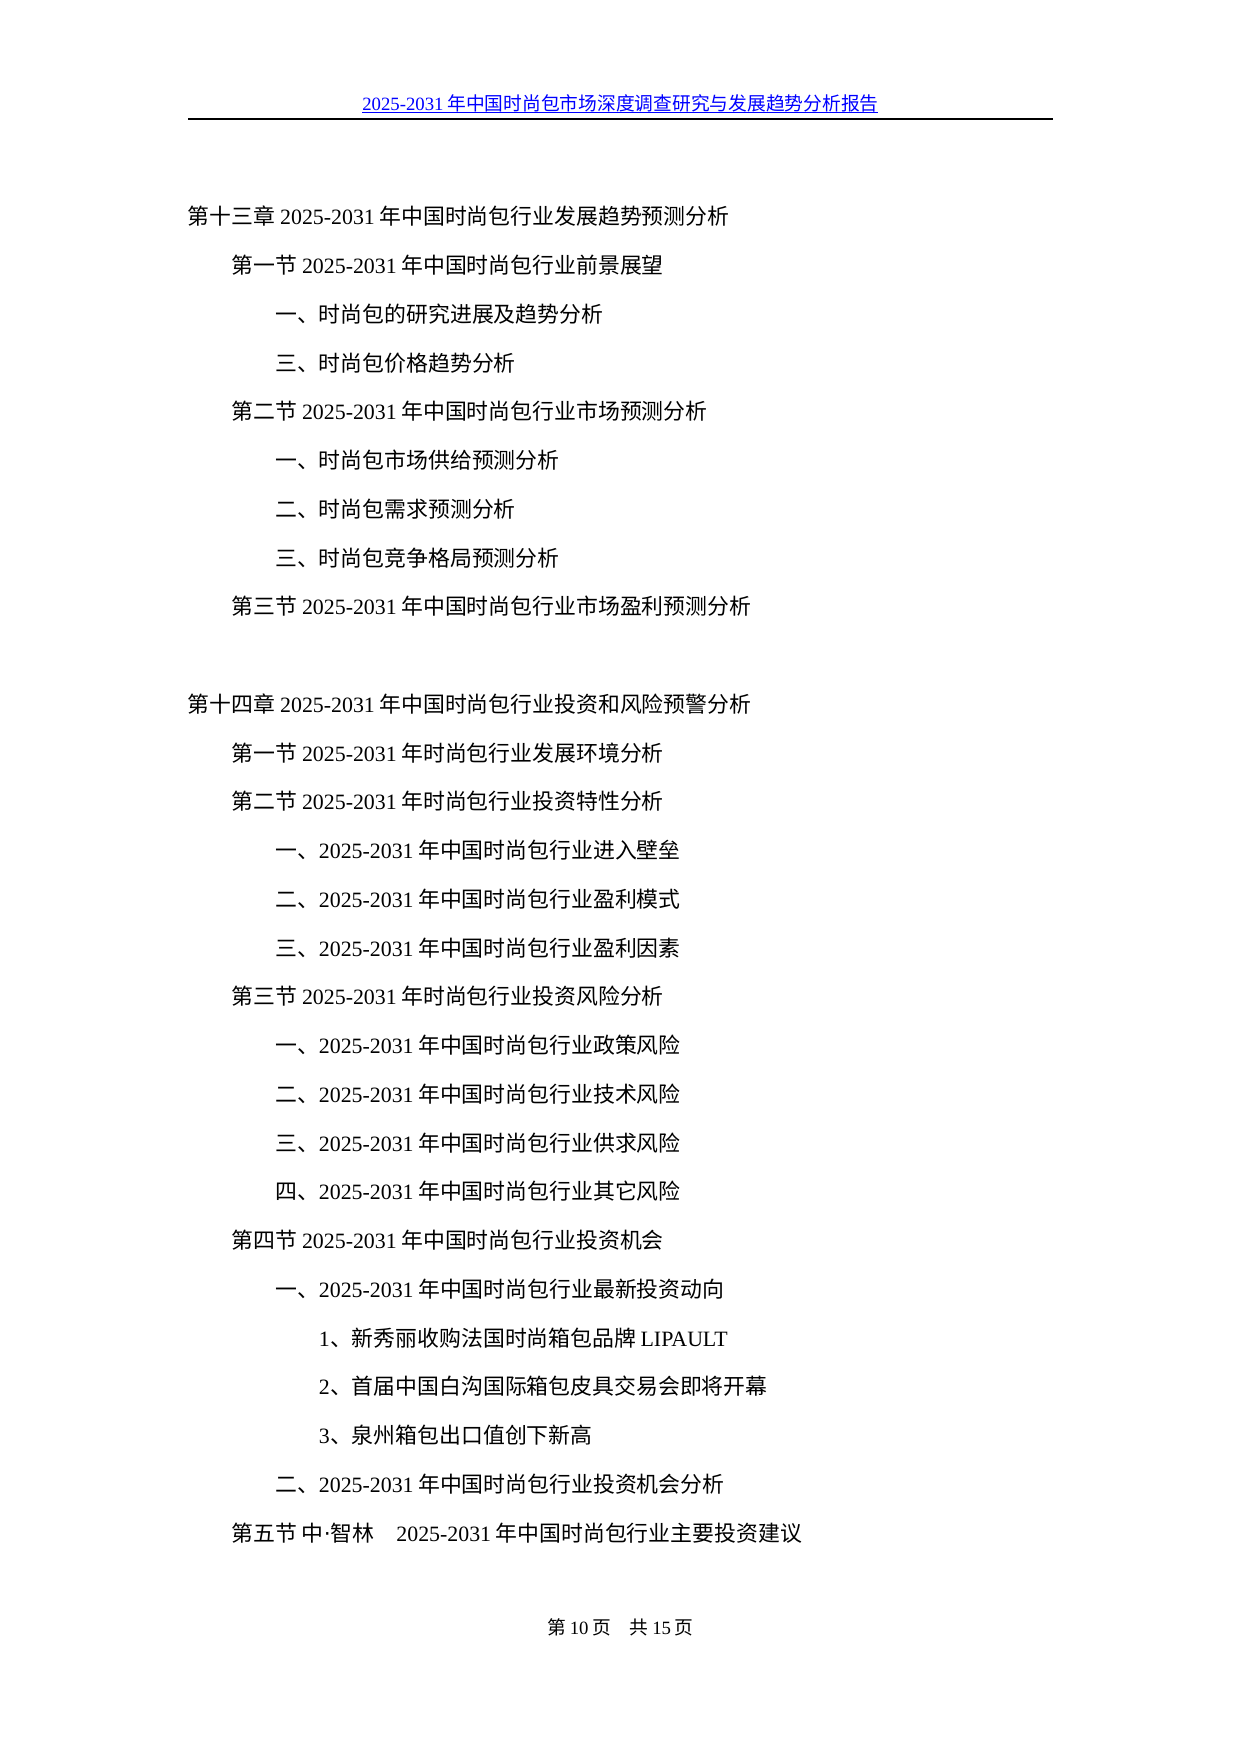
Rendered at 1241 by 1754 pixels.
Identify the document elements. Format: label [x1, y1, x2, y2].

text [187, 150, 1053, 1548]
